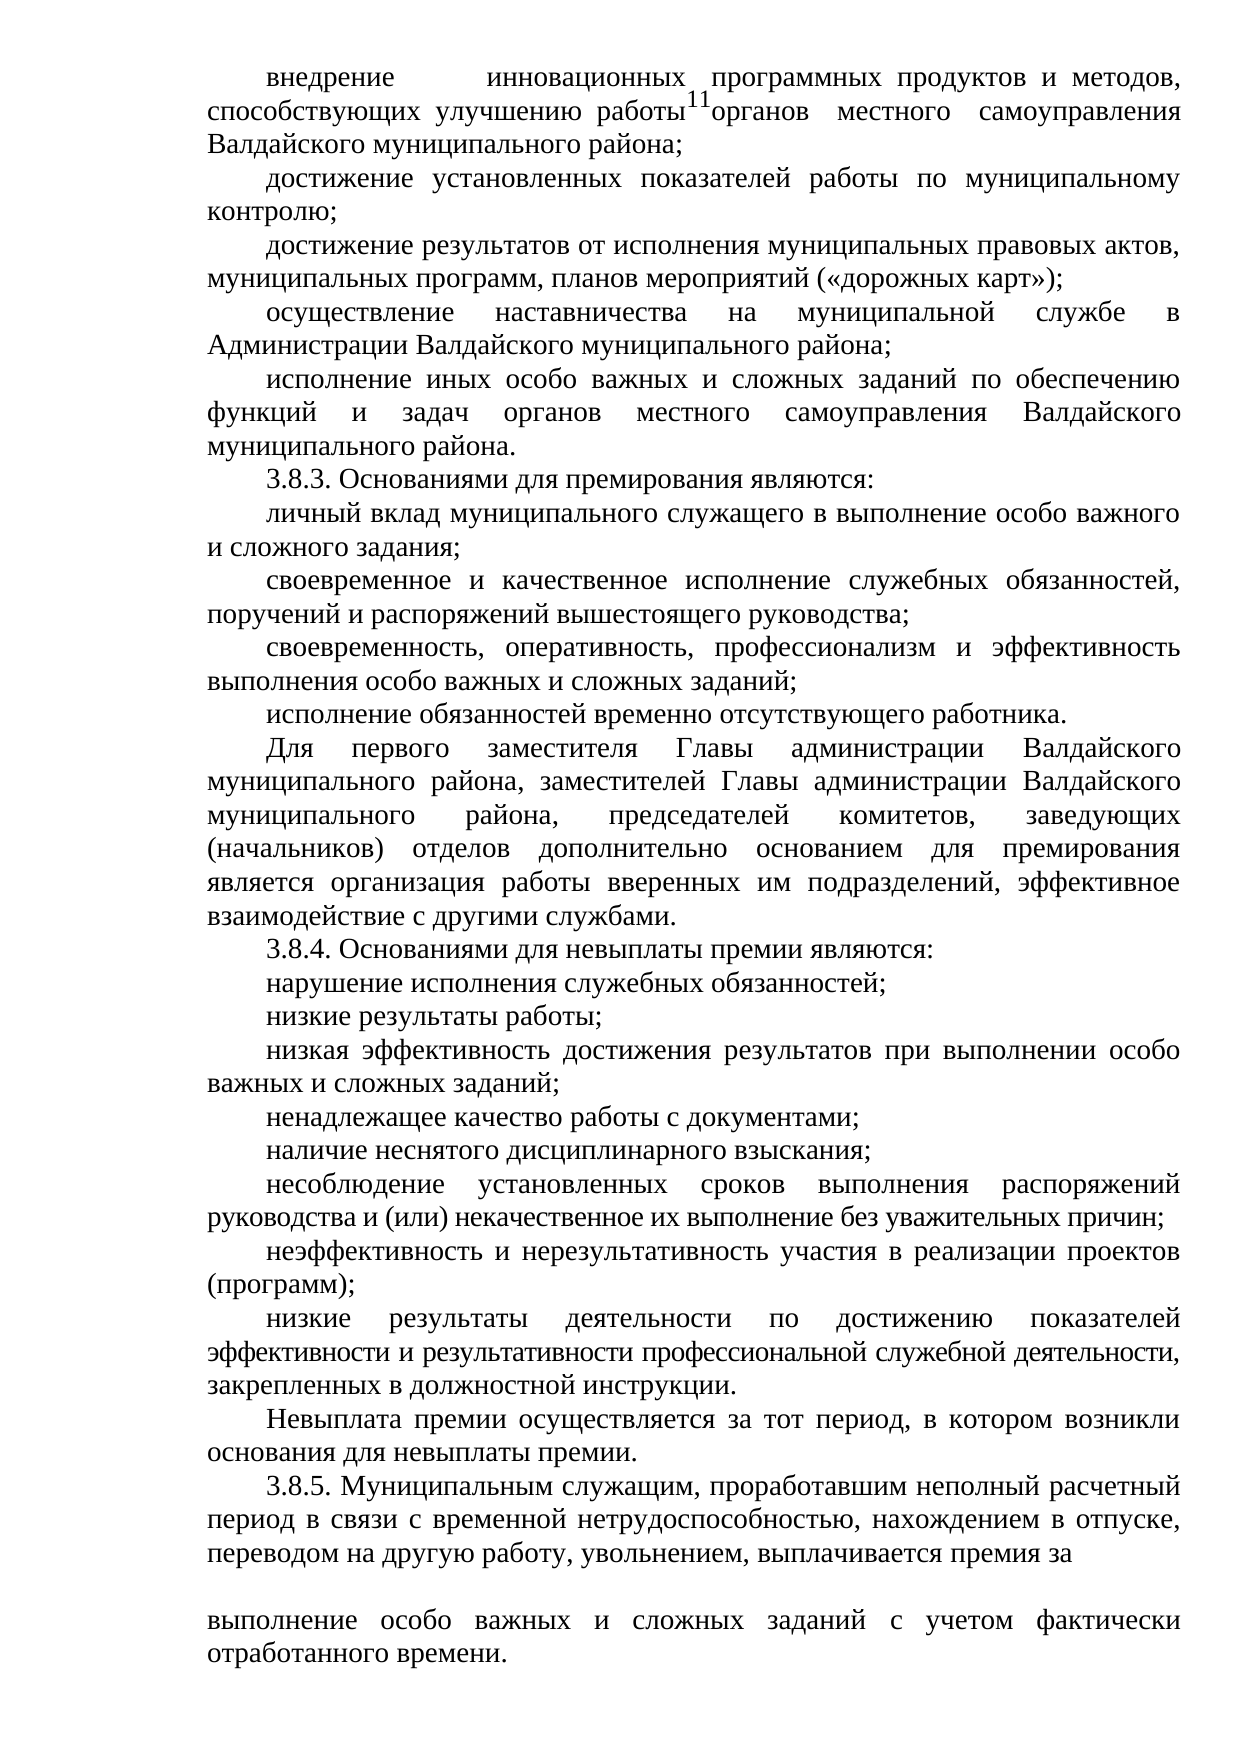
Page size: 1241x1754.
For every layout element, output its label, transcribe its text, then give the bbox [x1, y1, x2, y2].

text выполнение особо важных и сложных заданий с учетом фактически отработанного времени. [207, 1602, 1181, 1669]
text исполнение иных особо важных и сложных заданий по обеспечению функций и задач органов местного самоуправления Валдайского муниципального района. [207, 361, 1181, 462]
text осуществление наставничества на муниципальной службе в Администрации Валдайского муниципального района; [207, 294, 1181, 361]
text низкие результаты работы; [207, 998, 1181, 1032]
text 3.8.3. Основаниями для премирования являются: [207, 462, 1181, 495]
text своевременность, оперативность, профессионализм и эффективность выполнения особо важных и сложных заданий; [207, 629, 1181, 696]
text Для первого заместителя Главы администрации Валдайского муниципального района, заместителей Главы администрации Валдайского муниципального района, председателей комитетов, заведующих (начальников) отделов дополнительно основанием для премирования является организация работы вверенных им подразделений, эффективное взаимодействие с другими службами. [207, 730, 1181, 931]
text неэффективность и нерезультативность участия в реализации проектов (программ); [207, 1233, 1181, 1300]
text 3.8.4. Основаниями для невыплаты премии являются: [207, 931, 1181, 965]
text 3.8.5. Муниципальным служащим, проработавшим неполный расчетный период в связи с временной нетрудоспособностью, нахождением в отпуске, переводом на другую работу, увольнением, выплачивается премия за [207, 1468, 1181, 1568]
text своевременное и качественное исполнение служебных обязанностей, поручений и распоряжений вышестоящего руководства; [207, 562, 1181, 629]
text наличие неснятого дисциплинарного взыскания; [207, 1132, 1181, 1166]
text внедрение инновационных программных продуктов и методов, способствующих улучшению работы органов местного самоуправления Валдайского муниципального района; [207, 59, 1181, 160]
text ненадлежащее качество работы с документами; [207, 1099, 1181, 1132]
text низкая эффективность достижения результатов при выполнении особо важных и сложных заданий; [207, 1032, 1181, 1099]
text низкие результаты деятельности по достижению показателей эффективности и результативности профессиональной служебной деятельности, закрепленных в должностной инструкции. [207, 1300, 1181, 1401]
text несоблюдение установленных сроков выполнения распоряжений руководства и (или) некачественное их выполнение без уважительных причин; [207, 1166, 1181, 1233]
text исполнение обязанностей временно отсутствующего работника. [207, 696, 1181, 730]
text Невыплата премии осуществляется за тот период, в котором возникли основания для невыплаты премии. [207, 1401, 1181, 1468]
text нарушение исполнения служебных обязанностей; [207, 965, 1181, 998]
text достижение результатов от исполнения муниципальных правовых актов, муниципальных программ, планов мероприятий («дорожных карт»); [207, 227, 1181, 294]
text личный вклад муниципального служащего в выполнение особо важного и сложного задания; [207, 495, 1181, 562]
text достижение установленных показателей работы по муниципальному контролю; [207, 160, 1181, 227]
